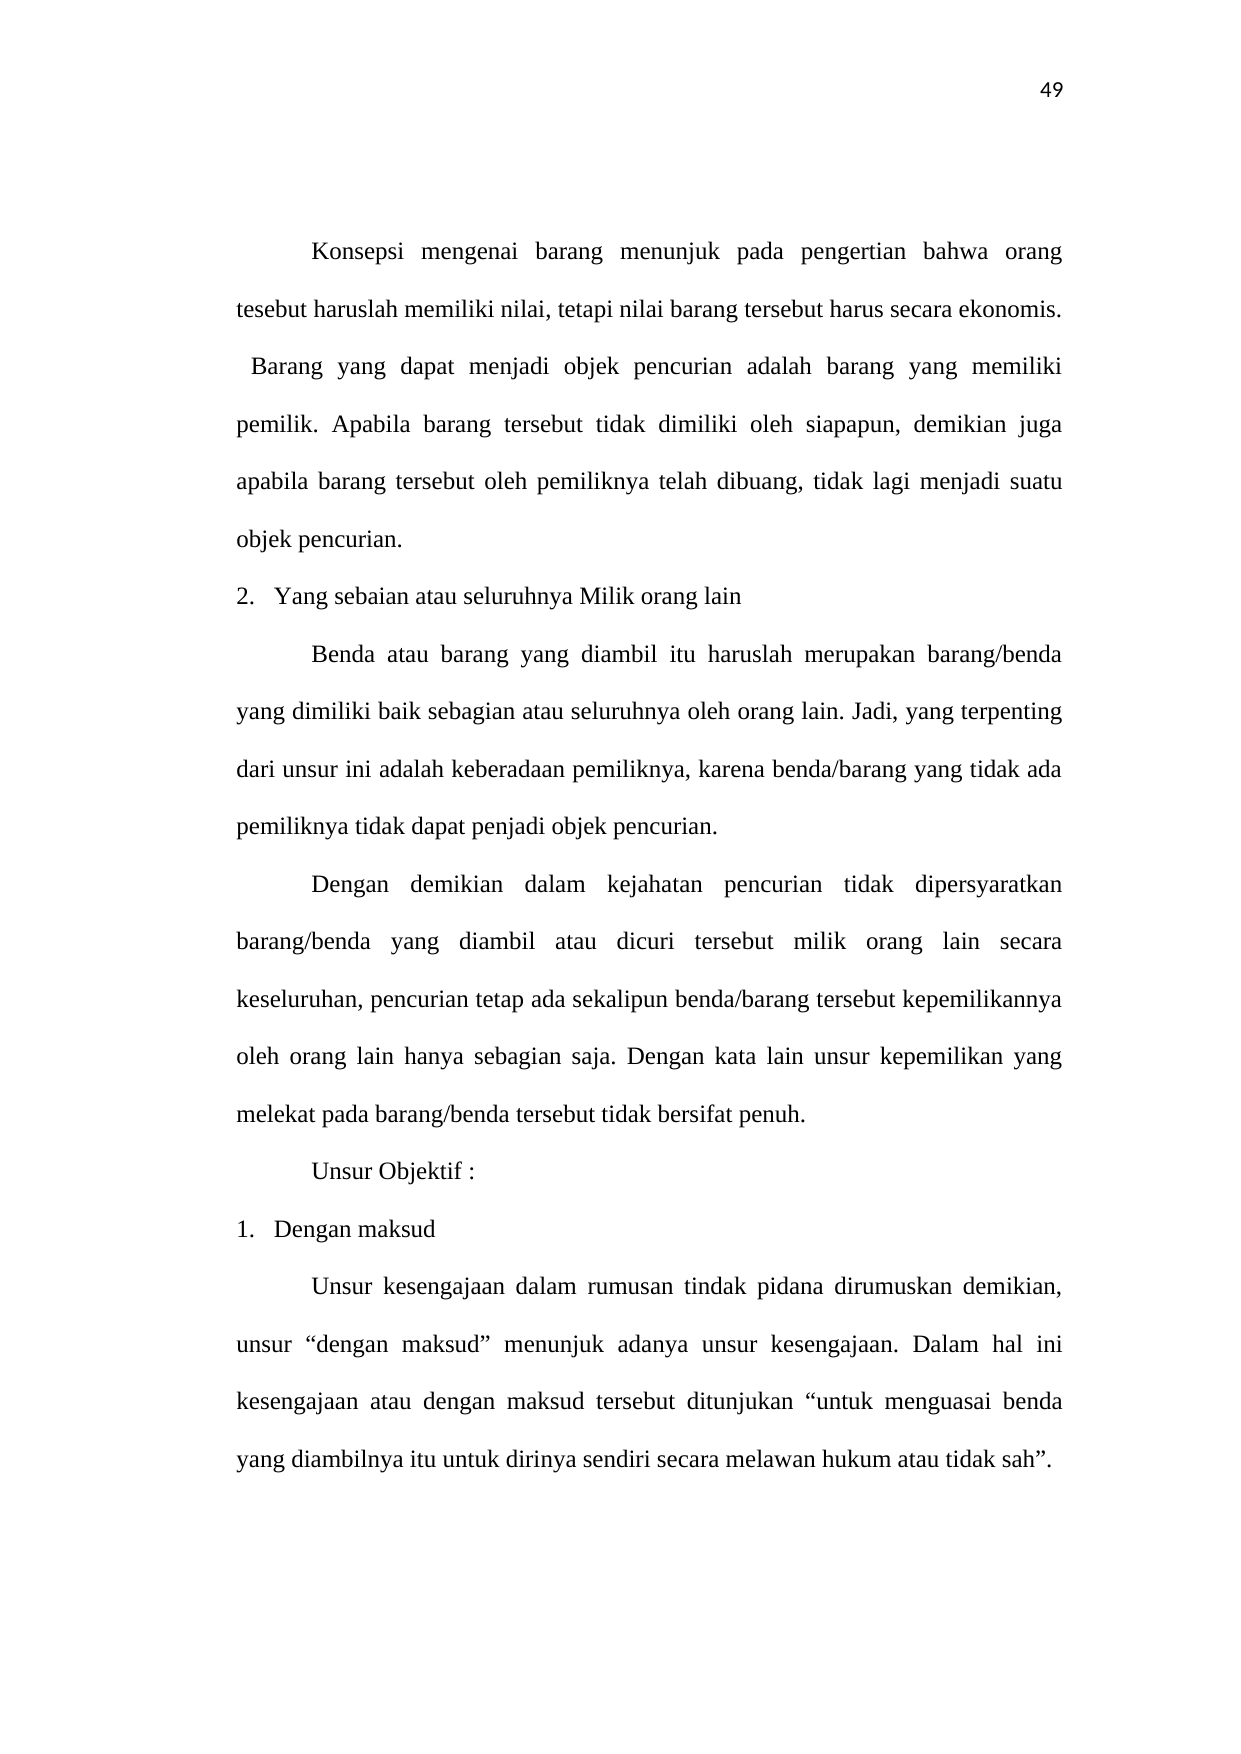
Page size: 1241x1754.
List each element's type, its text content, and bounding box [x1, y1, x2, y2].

list Konsepsi mengenai barang menunjuk pada pengertian bahwa orang tesebut haruslah memiliki nilai, tetapi nilai barang tersebut harus secara ekonomis. [236, 236, 1063, 322]
list Barang yang dapat menjadi objek pencurian adalah barang yang memiliki pemilik. Apabila barang tersebut tidak dimiliki oleh siapapun, demikian juga apabila barang tersebut oleh pemiliknya telah dibuang, tidak lagi menjadi suatu objek pencurian. [236, 351, 1063, 552]
list Unsur kesengajaan dalam rumusan tindak pidana dirumuskan demikian, unsur “dengan maksud” menunjuk adanya unsur kesengajaan. Dalam hal ini kesengajaan atau dengan maksud tersebut ditunjukan “untuk menguasai benda yang diambilnya itu untuk dirinya sendiri secara melawan hukum atau tidak sah”. [236, 1271, 1063, 1472]
list Benda atau barang yang diambil itu haruslah merupakan barang/benda yang dimiliki baik sebagian atau seluruhnya oleh orang lain. Jadi, yang terpenting dari unsur ini adalah keberadaan pemiliknya, karena benda/barang yang tidak ada pemiliknya tidak dapat penjadi objek pencurian. [236, 639, 1063, 840]
list Dengan maksud [236, 1214, 1063, 1242]
text Unsur Objektif : [236, 1156, 1063, 1185]
list Yang sebaian atau seluruhnya Milik orang lain [236, 581, 1063, 610]
list Dengan demikian dalam kejahatan pencurian tidak dipersyaratkan barang/benda yang diambil atau dicuri tersebut milik orang lain secara keseluruhan, pencurian tetap ada sekalipun benda/barang tersebut kepemilikannya oleh orang lain hanya sebagian saja. Dengan kata lain unsur kepemilikan yang melekat pada barang/benda tersebut tidak bersifat penuh. [236, 869, 1063, 1127]
